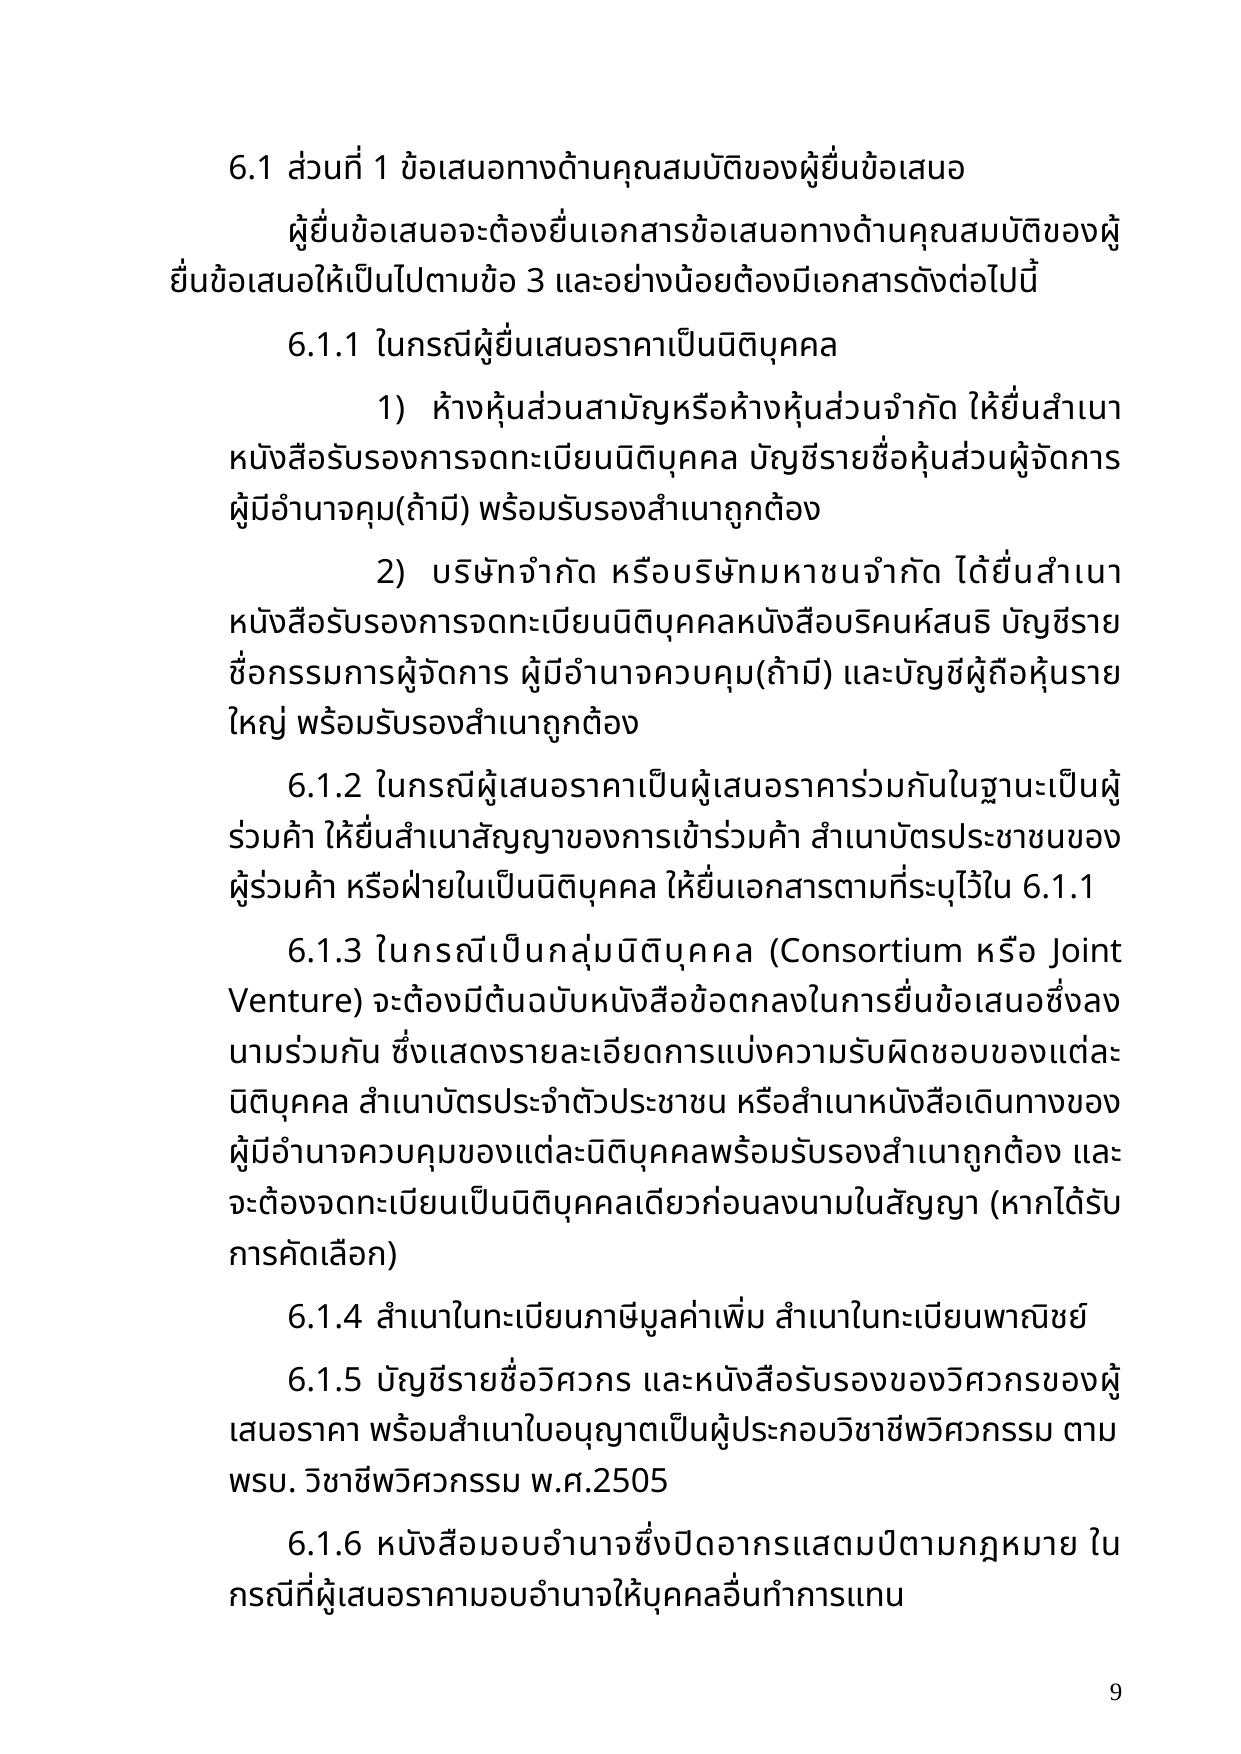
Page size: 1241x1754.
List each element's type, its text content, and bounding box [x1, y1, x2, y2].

text ผู้ยื่นข้อเสนอจะต้องยื่นเอกสารข้อเสนอทางด้านคุณสมบัติของผู้ยื่นข้อเสนอให้เป็นไปตามข้อ 3 และอย่างน้อยต้องมีเอกสารดังต่อไปนี้ [169, 207, 1122, 308]
list ในกรณีผู้เสนอราคาเป็นผู้เสนอราคาร่วมกันในฐานะเป็นผู้ร่วมค้า ให้ยื่นสำเนาสัญญาของการเข้าร่วมค้า สำเนาบัตรประชาชนของผู้ร่วมค้า หรือฝ่ายในเป็นนิติบุคคล ให้ยื่นเอกสารตามที่ระบุไว้ใน 6.1.1 [228, 762, 1122, 914]
list บริษัทจำกัด หรือบริษัทมหาชนจำกัด ได้ยื่นสำเนาหนังสือรับรองการจดทะเบียนนิติบุคคลหนังสือบริคนห์สนธิ บัญชีรายชื่อกรรมการผู้จัดการ ผู้มีอำนาจควบคุม(ถ้ามี) และบัญชีผู้ถือหุ้นรายใหญ่ พร้อมรับรองสำเนาถูกต้อง [228, 548, 1122, 750]
list หนังสือมอบอำนาจซึ่งปิดอากรแสตมป์ตามกฎหมาย ในกรณีที่ผู้เสนอราคามอบอำนาจให้บุคคลอื่นทำการแทน [228, 1520, 1122, 1621]
list ในกรณีผู้ยื่นเสนอราคาเป็นนิติบุคคล [228, 320, 1122, 371]
list บัญชีรายชื่อวิศวกร และหนังสือรับรองของวิศวกรของผู้เสนอราคา พร้อมสำเนาใบอนุญาตเป็นผู้ประกอบวิชาชีพวิศวกรรม ตาม พรบ. วิชาชีพวิศวกรรม พ.ศ.2505 [228, 1356, 1122, 1507]
list ส่วนที่ 1 ข้อเสนอทางด้านคุณสมบัติของผู้ยื่นข้อเสนอ [169, 144, 1122, 194]
list สำเนาในทะเบียนภาษีมูลค่าเพิ่ม สำเนาในทะเบียนพาณิชย์ [228, 1293, 1122, 1343]
list ในกรณีเป็นกลุ่มนิติบุคคล (Consortium หรือ Joint Venture) จะต้องมีต้นฉบับหนังสือข้อตกลงในการยื่นข้อเสนอซึ่งลงนามร่วมกัน ซึ่งแสดงรายละเอียดการแบ่งความรับผิดชอบของแต่ละนิติบุคคล สำเนาบัตรประจำตัวประชาชน หรือสำเนาหนังสือเดินทางของผู้มีอำนาจควบคุมของแต่ละนิติบุคคลพร้อมรับรองสำเนาถูกต้อง และจะต้องจดทะเบียนเป็นนิติบุคคลเดียวก่อนลงนามในสัญญา (หากได้รับการคัดเลือก) [228, 926, 1122, 1280]
list ห้างหุ้นส่วนสามัญหรือห้างหุ้นส่วนจำกัด ให้ยื่นสำเนาหนังสือรับรองการจดทะเบียนนิติบุคคล บัญชีรายชื่อหุ้นส่วนผู้จัดการ ผู้มีอำนาจคุม(ถ้ามี) พร้อมรับรองสำเนาถูกต้อง [228, 383, 1122, 535]
